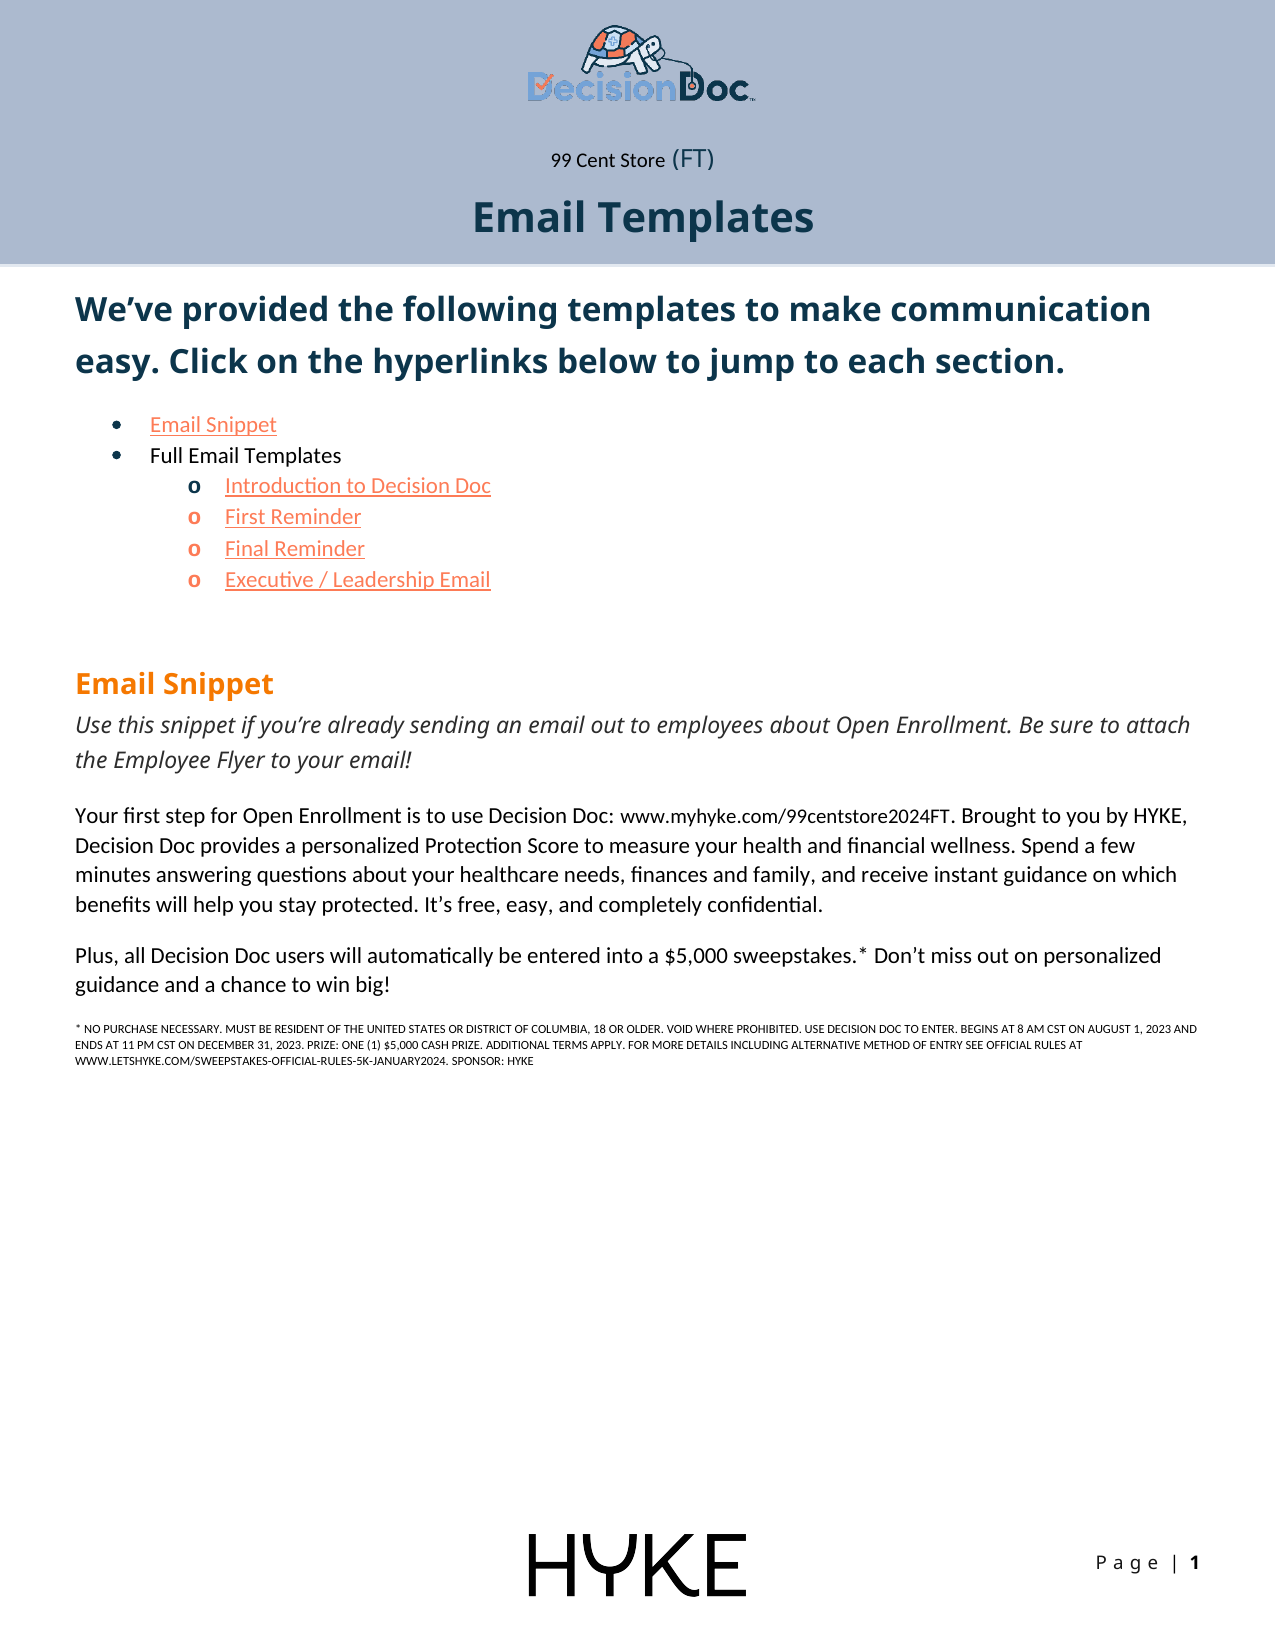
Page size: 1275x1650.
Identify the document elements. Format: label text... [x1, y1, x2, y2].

text Your first step for Open Enrollment is to use Decision Doc: . Brought to you by HYKE, Decision Doc provides a personalized Protection Score to measure your health and financial wellness. Spend a few minutes answering questions about your healthcare needs, finances and family, and receive instant guidance on which benefits will help you stay protected. It’s free, easy, and completely confidential. [75, 801, 1200, 918]
text * NO PURCHASE NECESSARY. MUST BE RESIDENT OF THE UNITED STATES OR DISTRICT OF COLUMBIA, 18 OR OLDER. VOID WHERE PROHIBITED. USE DECISION DOC TO ENTER. BEGINS AT 8 AM CST ON AUGUST 1, 2023 AND ENDS AT 11 PM CST ON DECEMBER 31, 2023. PRIZE: ONE (1) $5,000 CASH PRIZE. ADDITIONAL TERMS APPLY. FOR MORE DETAILS INCLUDING ALTERNATIVE METHOD OF ENTRY SEE OFFICIAL RULES AT WWW.LETSHYKE.COM/SWEEPSTAKES-OFFICIAL-RULES-5K-JANUARY2024. SPONSOR: HYKE [75, 1021, 1200, 1069]
text We’ve provided the following templates to make communication easy. Click on the hyperlinks below to jump to each section. [75, 285, 1200, 383]
list Executive / Leadership Email [187, 565, 1200, 594]
list Final Reminder [187, 534, 1200, 563]
picture [528, 1534, 746, 1597]
list Introduction to Decision Doc [187, 471, 1200, 500]
text Use this snippet if you’re already sending an email out to employees about Open Enrollment. Be sure to attach the Employee Flyer to your email! [75, 708, 1200, 776]
subtitle Email Snippet [75, 663, 1200, 703]
list Email Snippet [112, 411, 1200, 439]
list Full Email Templates [112, 441, 1200, 469]
text Plus, all Decision Doc users will automatically be entered into a $5,000 sweepstakes.* Don’t miss out on personalized guidance and a chance to win big! [75, 941, 1200, 998]
picture [528, 25, 756, 101]
list First Reminder [187, 502, 1200, 532]
